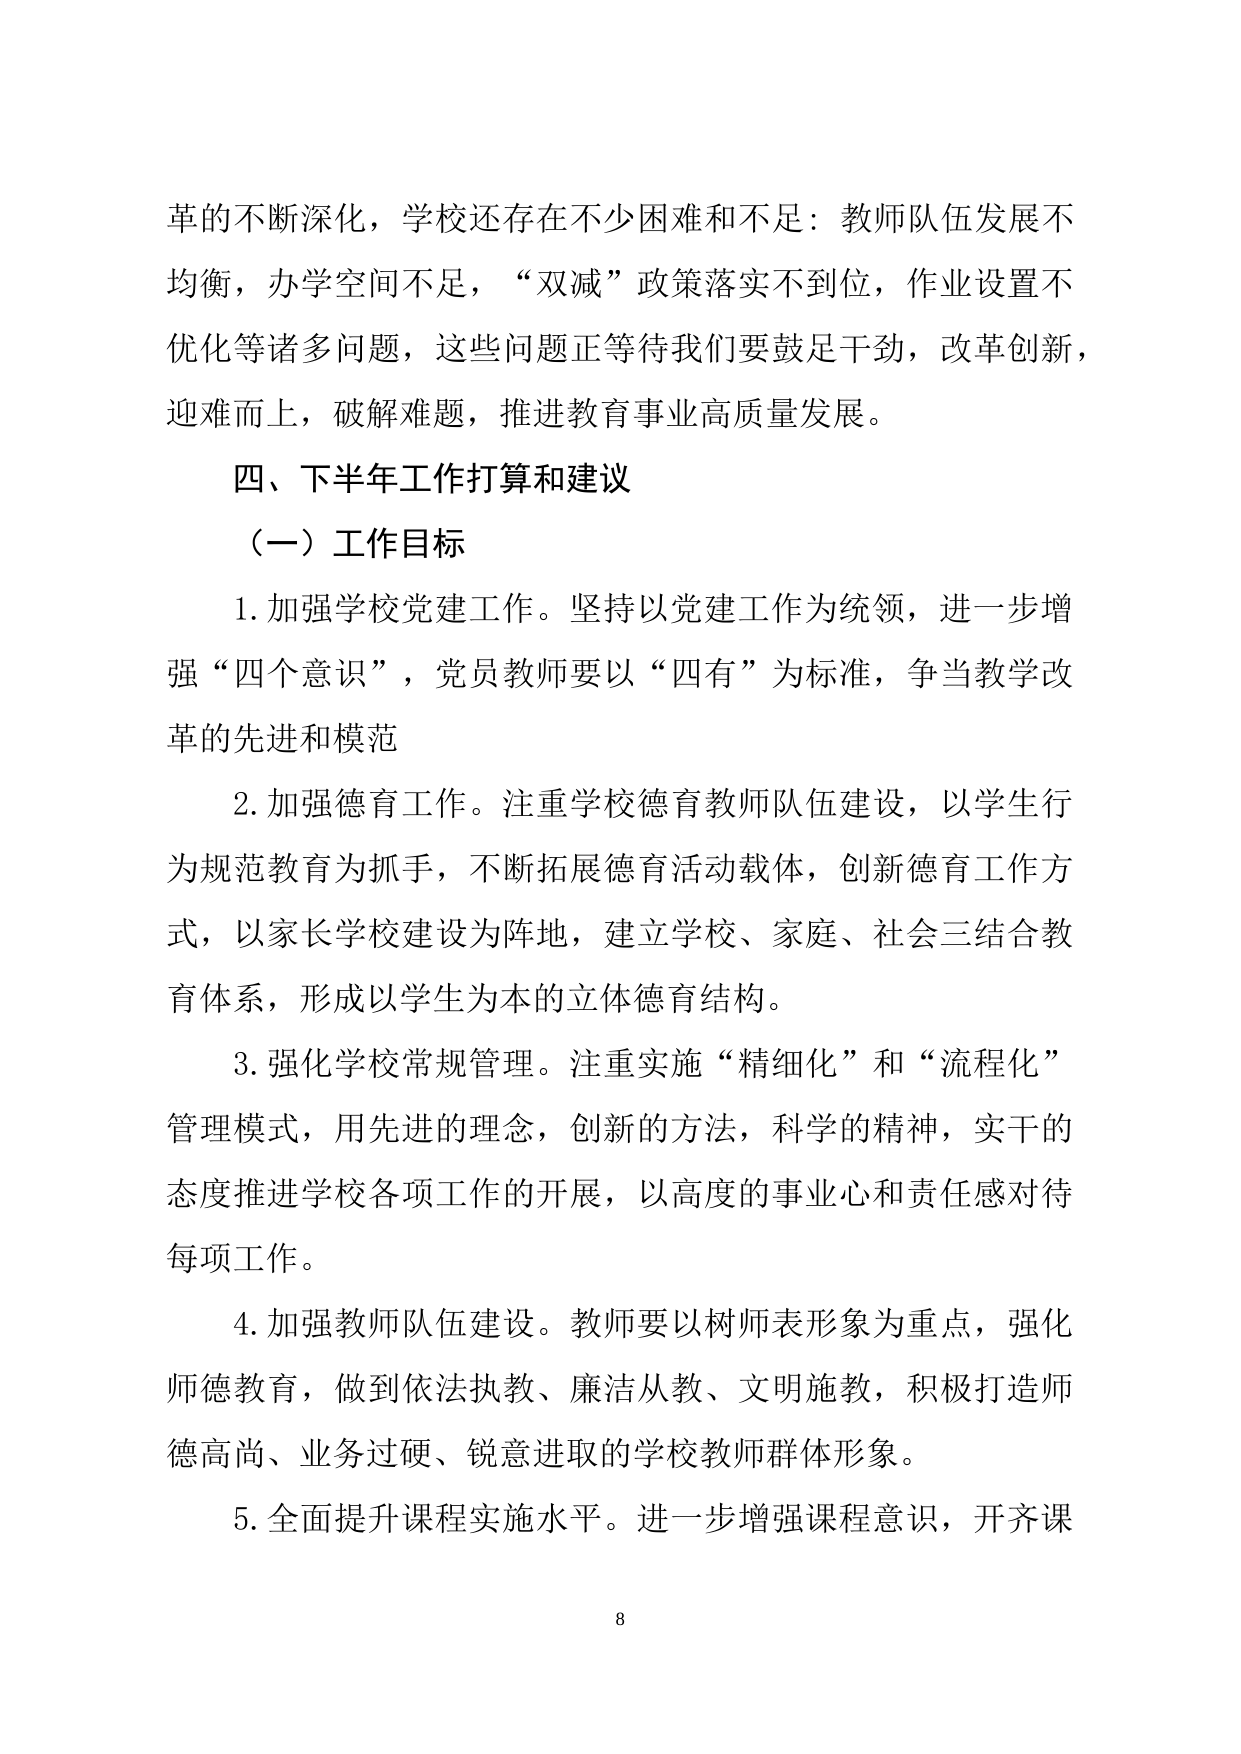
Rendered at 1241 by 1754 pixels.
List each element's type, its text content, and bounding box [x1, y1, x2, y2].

text 2.加强德育工作。注重学校德育教师队伍建设，以学生行为规范教育为抓手，不断拓展德育活动载体，创新德育工作方式，以家长学校建设为阵地，建立学校、家庭、社会三结合教育体系，形成以学生为本的立体德育结构。 [165, 769, 1075, 1029]
text 四、下半年工作打算和建议 [165, 444, 1075, 509]
text 3.强化学校常规管理。注重实施“精细化”和“流程化”管理模式，用先进的理念，创新的方法，科学的精神，实干的态度推进学校各项工作的开展，以高度的事业心和责任感对待每项工作。 [165, 1029, 1075, 1289]
text 1.加强学校党建工作。坚持以党建工作为统领，进一步增强“四个意识”，党员教师要以“四有”为标准，争当教学改革的先进和模范 [165, 574, 1075, 769]
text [165, 1484, 1075, 1549]
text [165, 184, 1075, 444]
text （一）工作目标 [165, 509, 1075, 574]
text 4.加强教师队伍建设。教师要以树师表形象为重点，强化师德教育，做到依法执教、廉洁从教、文明施教，积极打造师德高尚、业务过硬、锐意进取的学校教师群体形象。 [165, 1289, 1075, 1484]
